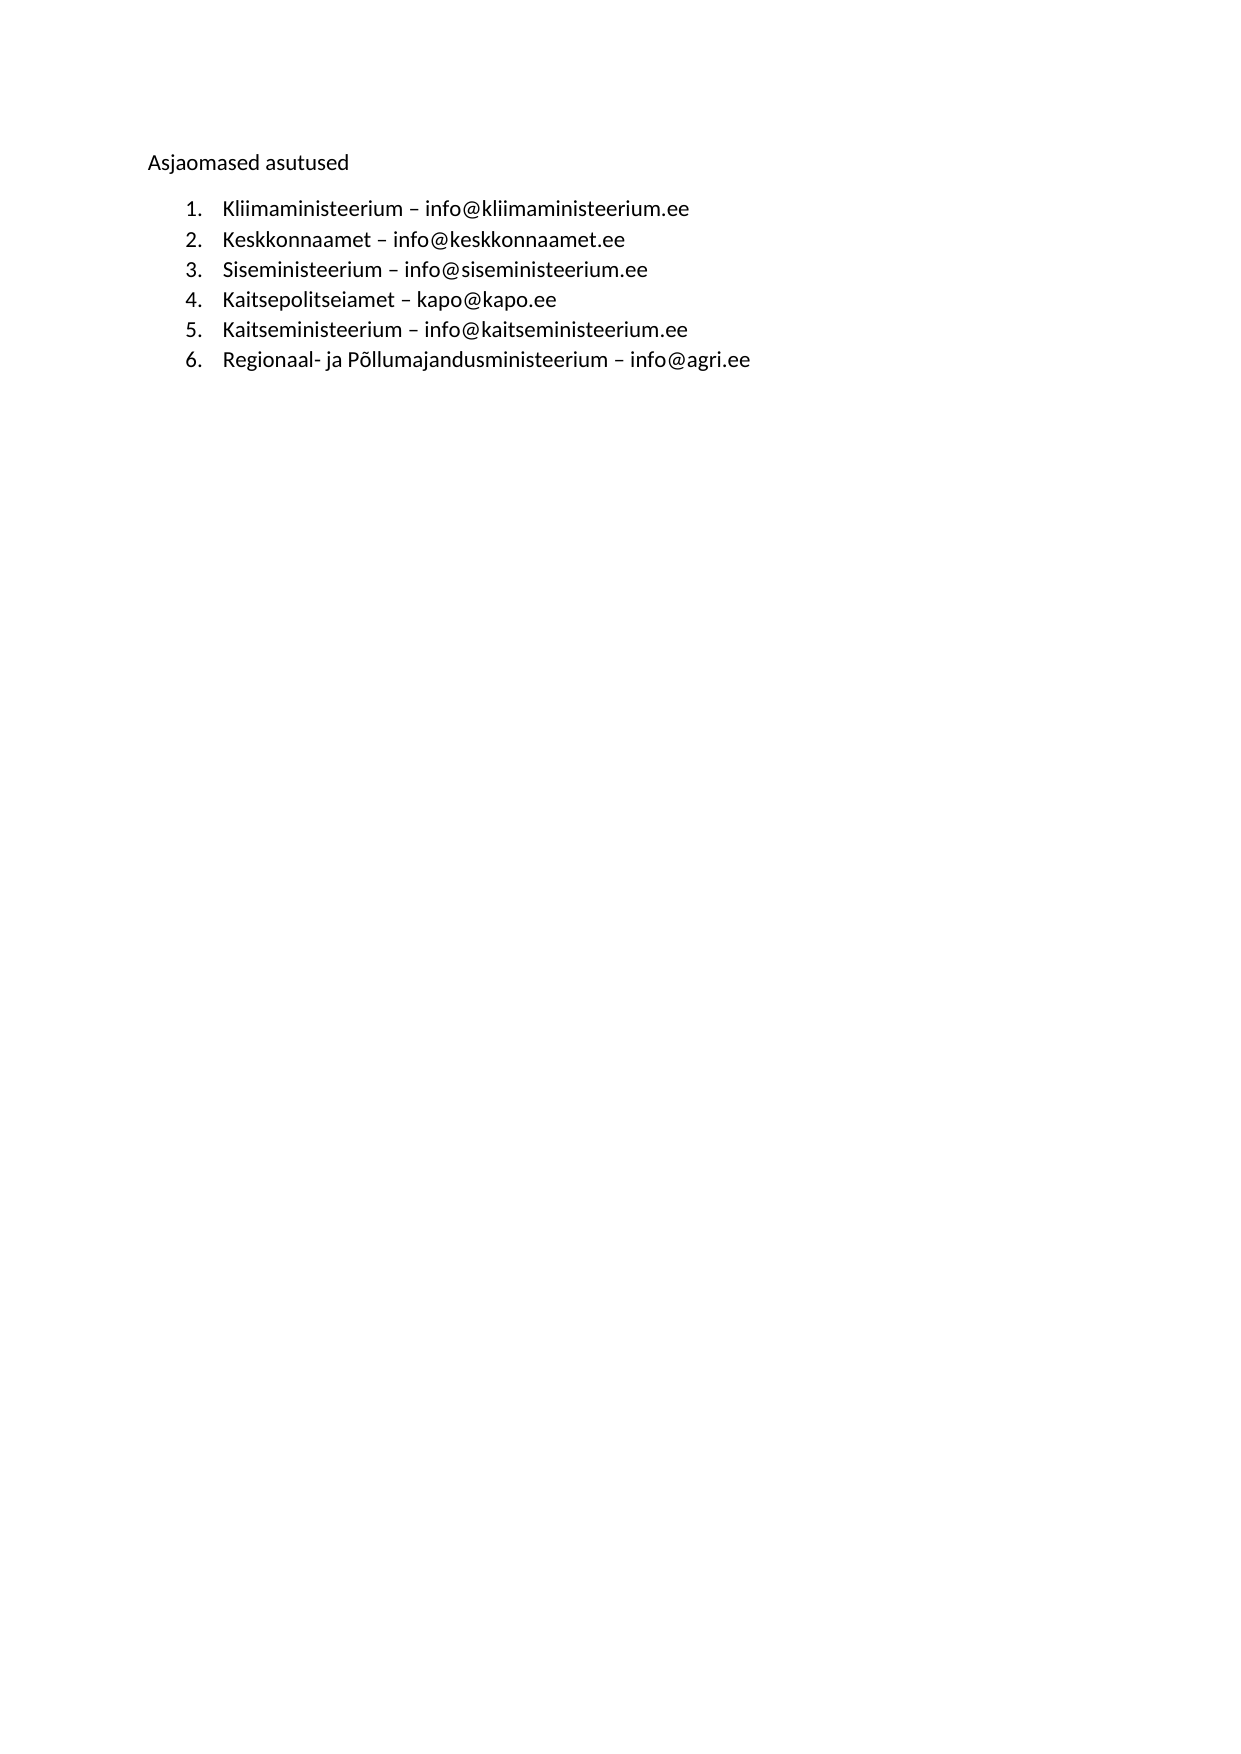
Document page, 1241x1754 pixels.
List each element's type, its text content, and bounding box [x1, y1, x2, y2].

list Siseministeerium – info@siseministeerium.ee [185, 255, 1093, 283]
text Asjaomased asutused [148, 148, 1093, 176]
list Keskkonnaamet – info@keskkonnaamet.ee [185, 225, 1093, 253]
list Kliimaministeerium – info@kliimaministeerium.ee [185, 194, 1093, 222]
list Kaitseministeerium – info@kaitseministeerium.ee [185, 315, 1093, 343]
list Regionaal- ja Põllumajandusministeerium – info@agri.ee [185, 346, 1093, 373]
list Kaitsepolitseiamet – kapo@kapo.ee [185, 285, 1093, 313]
